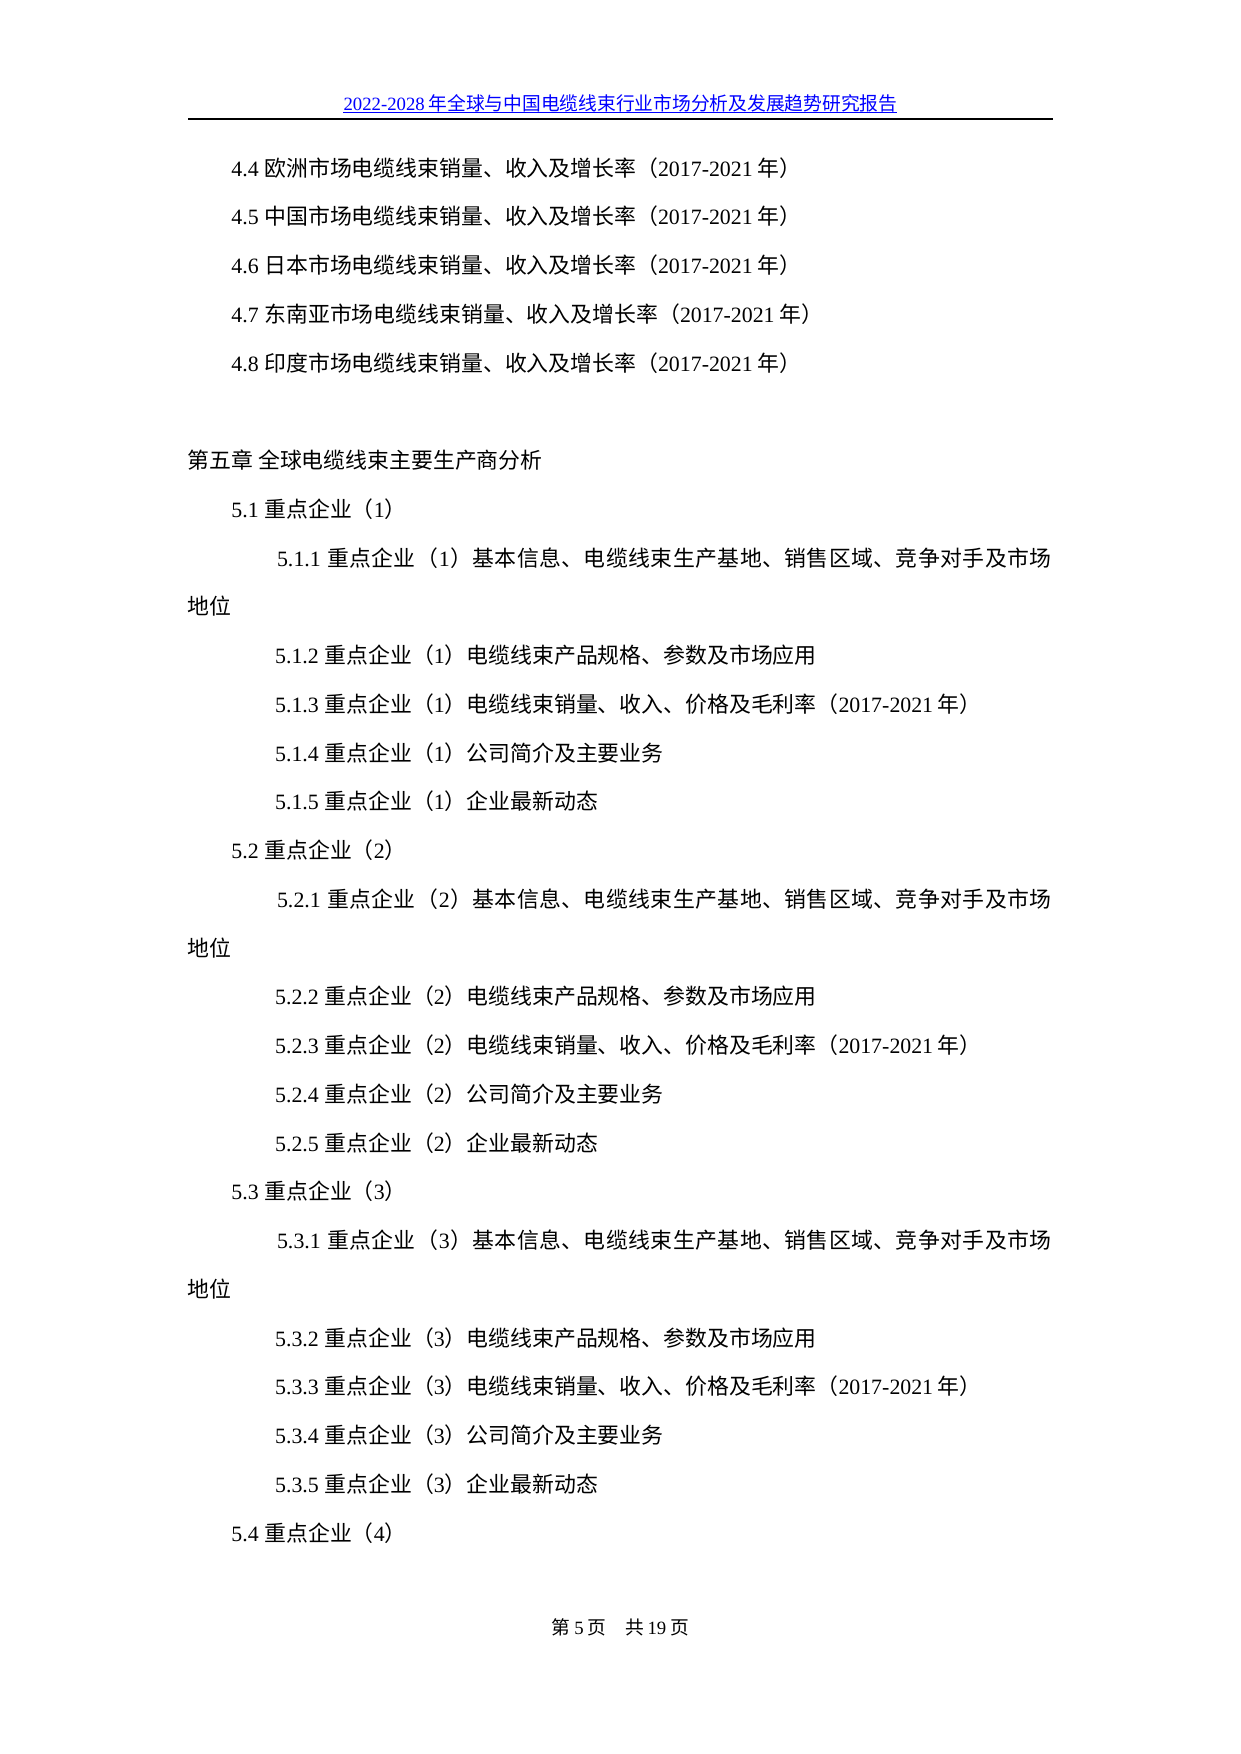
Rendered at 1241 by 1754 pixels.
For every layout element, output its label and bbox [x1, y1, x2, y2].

text [187, 150, 1053, 1548]
